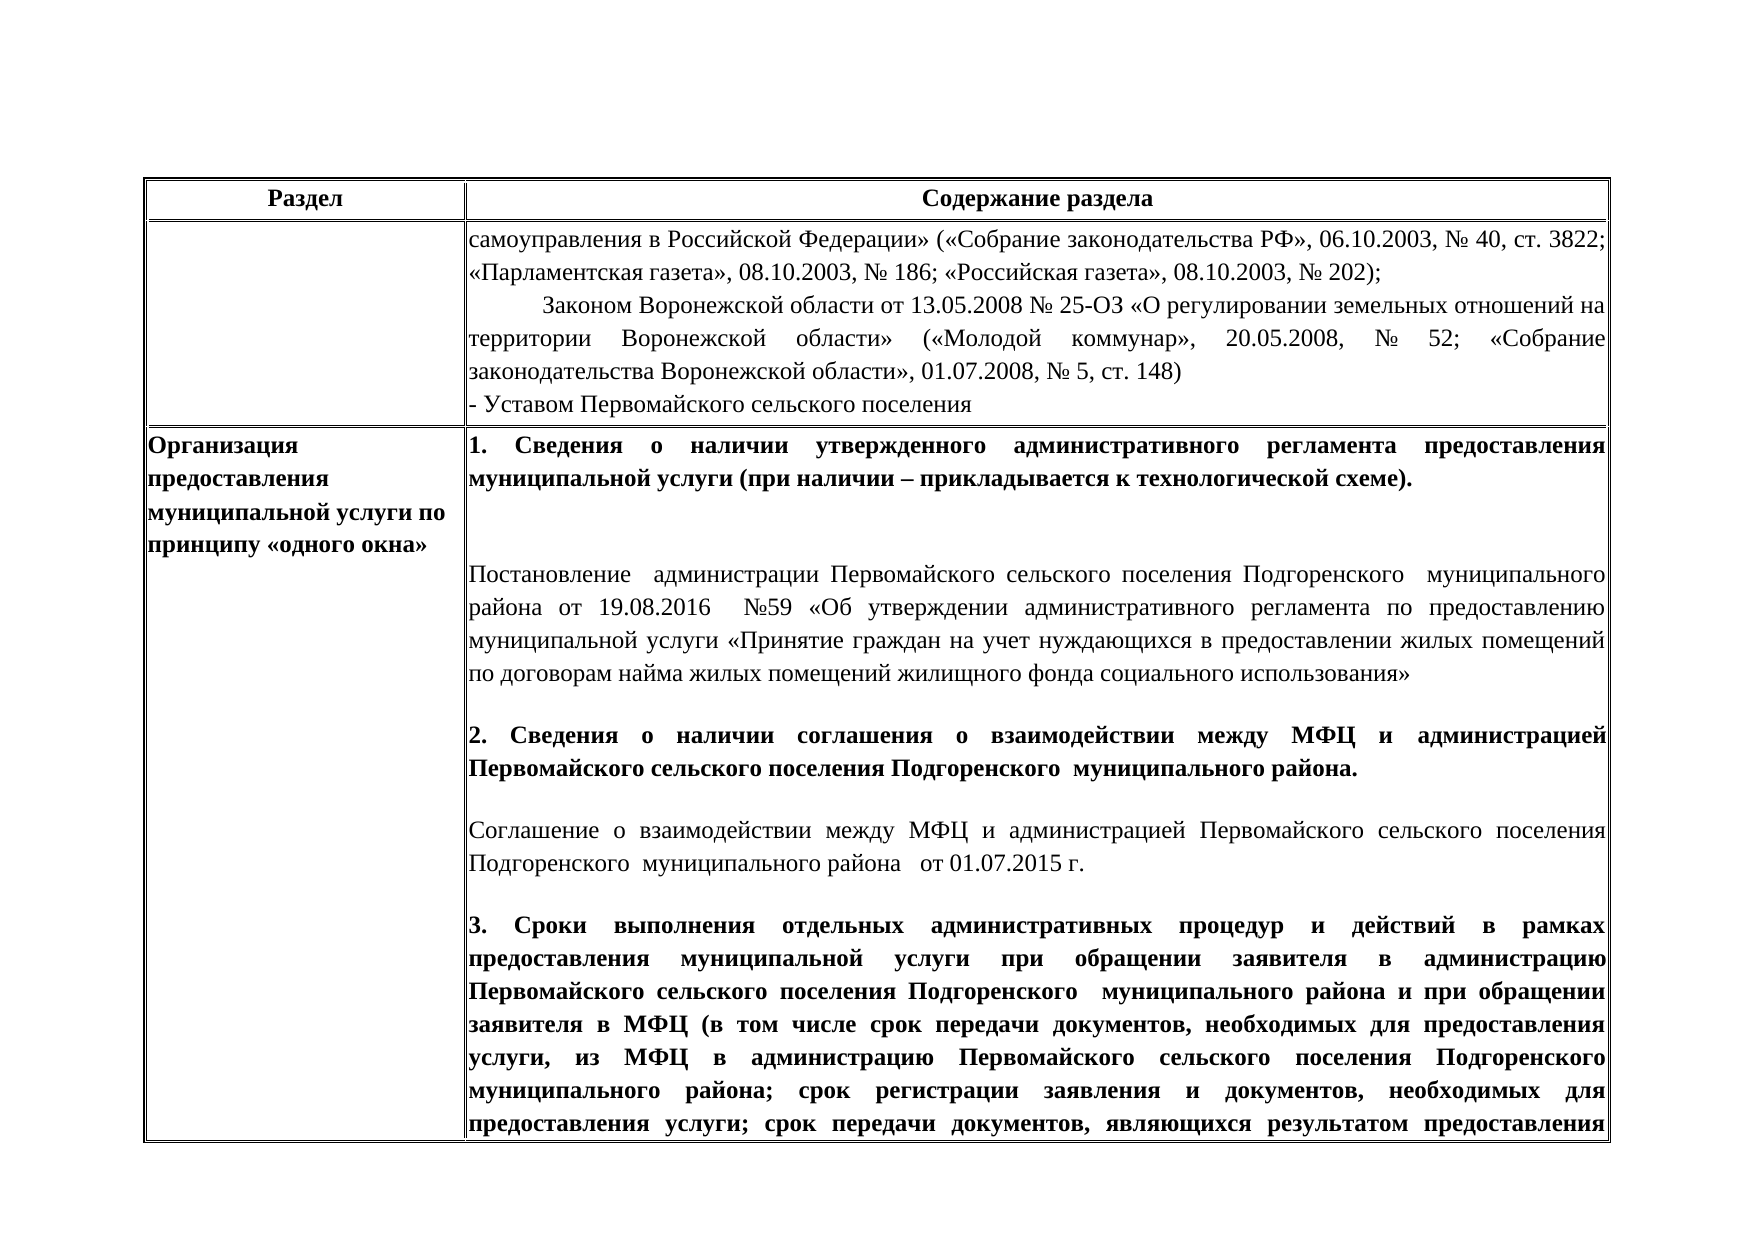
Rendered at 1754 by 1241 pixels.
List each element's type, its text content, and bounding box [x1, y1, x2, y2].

table_header Содержание раздела [466, 181, 1608, 218]
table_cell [466, 425, 1609, 1140]
table_header Раздел [147, 181, 466, 218]
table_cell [147, 219, 464, 425]
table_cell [145, 425, 466, 1140]
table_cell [467, 219, 1608, 425]
